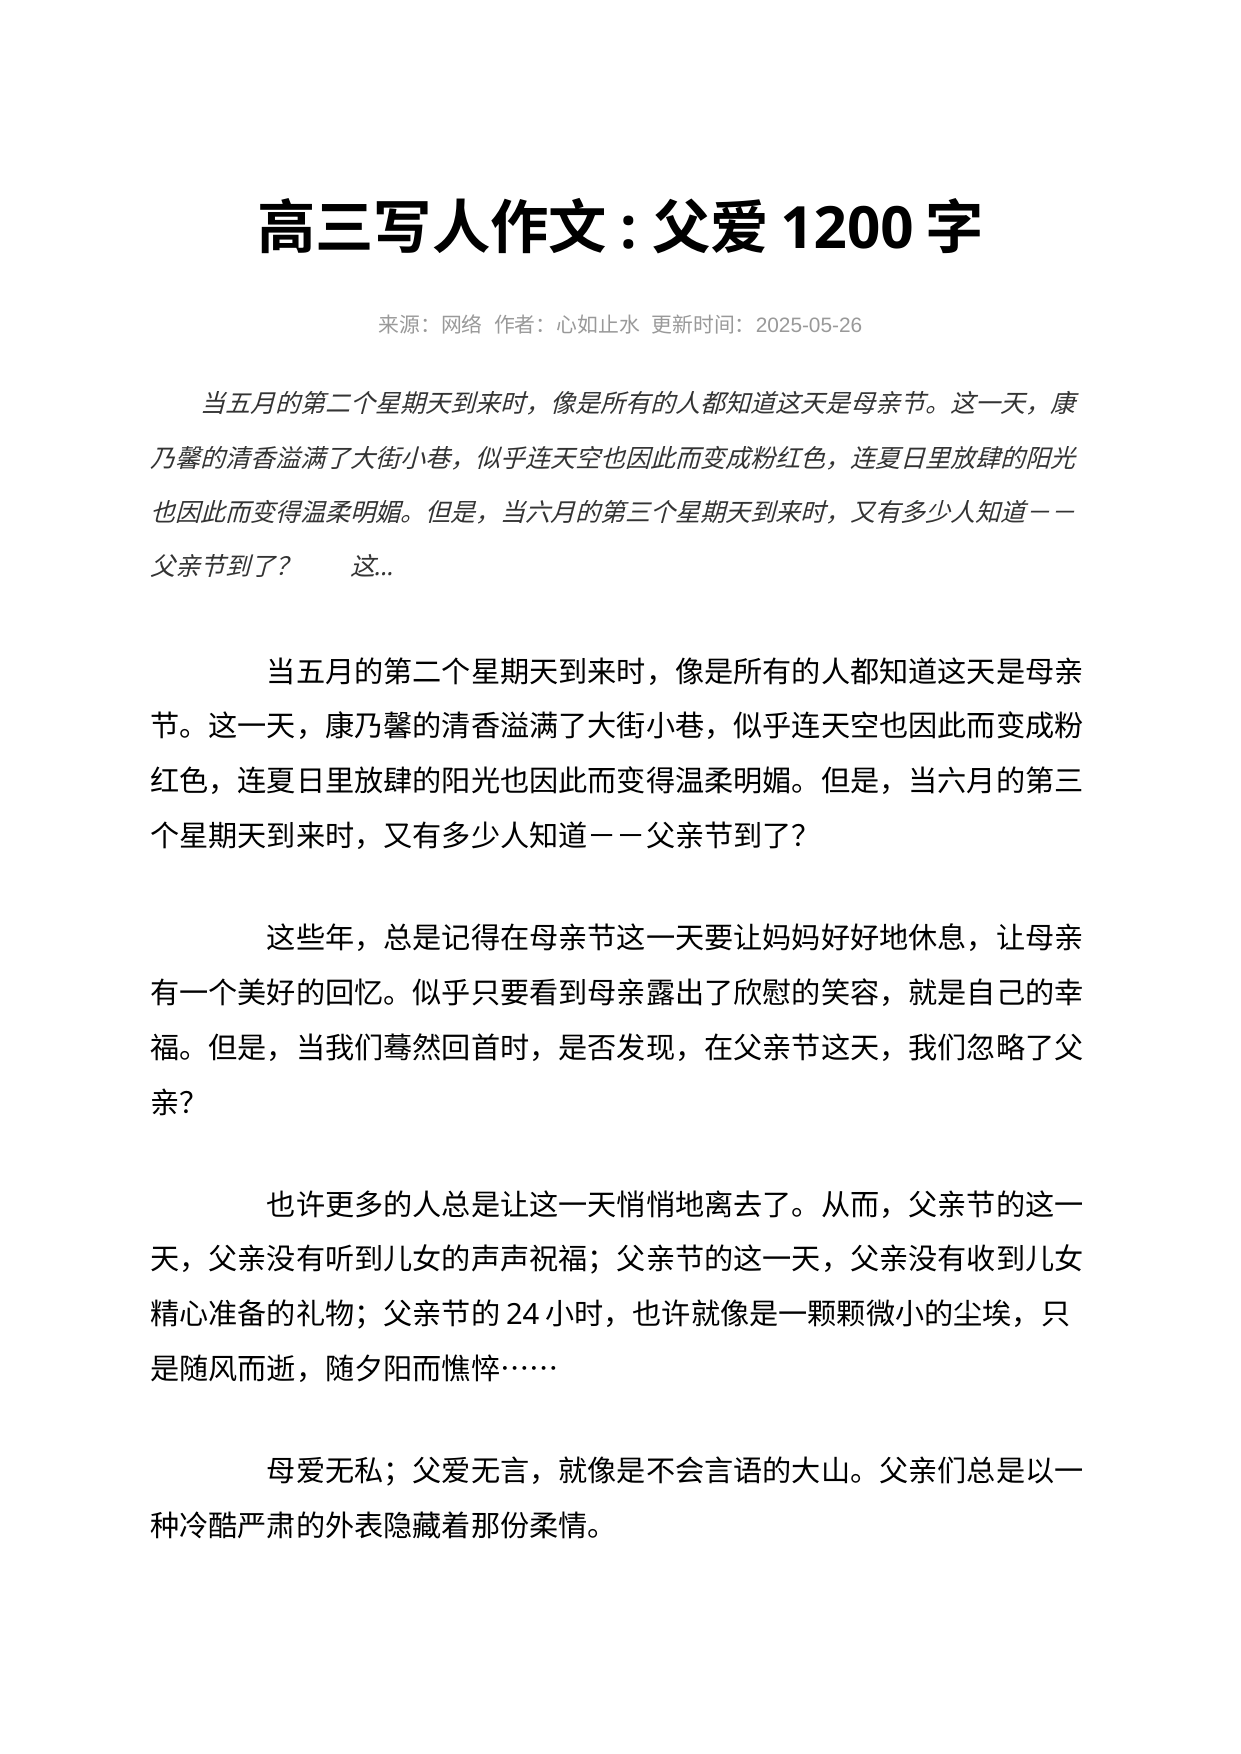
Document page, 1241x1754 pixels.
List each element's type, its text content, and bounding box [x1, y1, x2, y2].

text 这些年，总是记得在母亲节这一天要让妈妈好好地休息，让母亲有一个美好的回忆。似乎只要看到母亲露出了欣慰的笑容，就是自己的幸福。但是，当我们蓦然回首时，是否发现，在父亲节这天，我们忽略了父亲？ [150, 914, 1090, 1122]
text 来源：网络 作者：心如止水 更新时间：2025-05-26 [150, 313, 1090, 337]
text 当五月的第二个星期天到来时，像是所有的人都知道这天是母亲节。这一天，康乃馨的清香溢满了大街小巷，似乎连天空也因此而变成粉红色，连夏日里放肆的阳光也因此而变得温柔明媚。但是，当六月的第三个星期天到来时，又有多少人知道－－父亲节到了？ 这... [150, 384, 1090, 583]
text 也许更多的人总是让这一天悄悄地离去了。从而，父亲节的这一天，父亲没有听到儿女的声声祝福；父亲节的这一天，父亲没有收到儿女精心准备的礼物；父亲节的24小时，也许就像是一颗颗微小的尘埃，只是随风而逝，随夕阳而憔悴…… [150, 1181, 1090, 1388]
text 当五月的第二个星期天到来时，像是所有的人都知道这天是母亲节。这一天，康乃馨的清香溢满了大街小巷，似乎连天空也因此而变成粉红色，连夏日里放肆的阳光也因此而变得温柔明媚。但是，当六月的第三个星期天到来时，又有多少人知道－－父亲节到了？ [150, 648, 1090, 855]
text 母爱无私；父爱无言，就像是不会言语的大山。父亲们总是以一种冷酷严肃的外表隐藏着那份柔情。 [150, 1448, 1090, 1545]
subtitle 高三写人作文 : 父爱1200字 [150, 181, 1090, 266]
